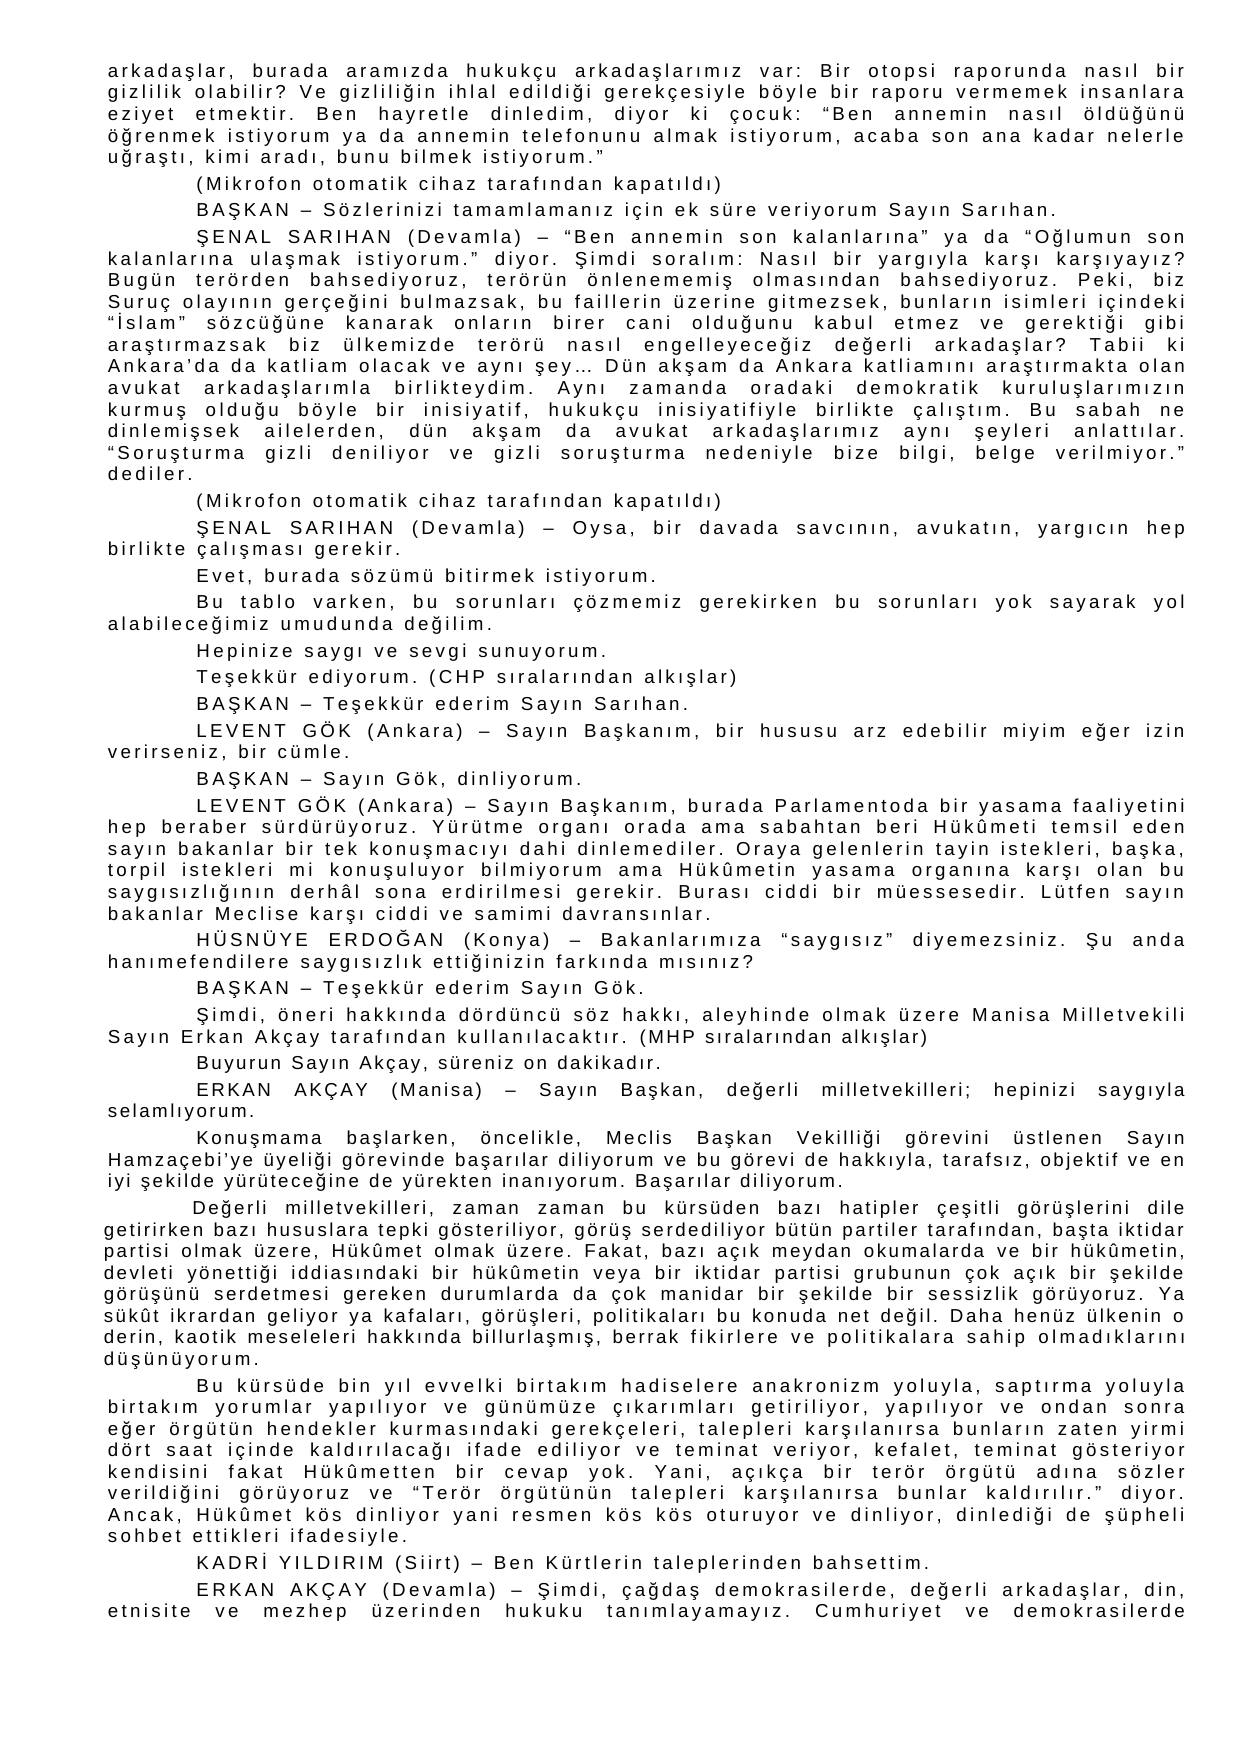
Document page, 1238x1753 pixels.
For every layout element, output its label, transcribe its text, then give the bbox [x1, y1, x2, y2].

text LEVENT GÖK (Ankara) – Sayın Başkanım, burada Parlamentoda bir yasama faaliyetini hep beraber sürdürüyoruz. Yürütme organı orada ama sabahtan beri Hükûmeti temsil eden sayın bakanlar bir tek konuşmacıyı dahi dinlemediler. Oraya gelenlerin tayin istekleri, başka, torpil istekleri mi konuşuluyor bilmiyorum ama Hükûmetin yasama organına karşı olan bu saygısızlığının derhâl sona erdirilmesi gerekir. Burası ciddi bir müessesedir. Lütfen sayın bakanlar Meclise karşı ciddi ve samimi davransınlar. [108, 794, 1186, 924]
text Bu tablo varken, bu sorunları çözmemiz gerekirken bu sorunları yok sayarak yol alabileceğimiz umudunda değilim. [108, 591, 1186, 634]
text Buyurun Sayın Akçay, süreniz on dakikadır. [108, 1052, 1186, 1074]
text Evet, burada sözümü bitirmek istiyorum. [108, 565, 1186, 586]
text LEVENT GÖK (Ankara) – Sayın Başkanım, bir hususu arz edebilir miyim eğer izin verirseniz, bir cümle. [108, 719, 1186, 763]
text Hepinize saygı ve sevgi sunuyorum. [108, 639, 1186, 661]
text Konuşmama başlarken, öncelikle, Meclis Başkan Vekilliği görevini üstlenen Sayın Hamzaçebi’ye üyeliği görevinde başarılar diliyorum ve bu görevi de hakkıyla, tarafsız, objektif ve en iyi şekilde yürüteceğine de yürekten inanıyorum. Başarılar diliyorum. [108, 1127, 1186, 1192]
text KADRİ YILDIRIM (Siirt) – Ben Kürtlerin taleplerinden bahsettim. [108, 1552, 1186, 1573]
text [108, 60, 1186, 167]
text HÜSNÜYE ERDOĞAN (Konya) – Bakanlarımıza “saygısız” diyemezsiniz. Şu anda hanımefendilere saygısızlık ettiğinizin farkında mısınız? [108, 929, 1186, 972]
text BAŞKAN – Teşekkür ederim Sayın Gök. [108, 977, 1186, 999]
text Bu kürsüde bin yıl evvelki birtakım hadiselere anakronizm yoluyla, saptırma yoluyla birtakım yorumlar yapılıyor ve günümüze çıkarımları getiriliyor, yapılıyor ve ondan sonra eğer örgütün hendekler kurmasındaki gerekçeleri, talepleri karşılanırsa bunların zaten yirmi dört saat içinde kaldırılacağı ifade ediliyor ve teminat veriyor, kefalet, teminat gösteriyor kendisini fakat Hükûmetten bir cevap yok. Yani, açıkça bir terör örgütü adına sözler verildiğini görüyoruz ve “Terör örgütünün talepleri karşılanırsa bunlar kaldırılır.” diyor. Ancak, Hükûmet kös dinliyor yani resmen kös kös oturuyor ve dinliyor, dinlediği de şüpheli sohbet ettikleri ifadesiyle. [108, 1374, 1186, 1547]
text Şimdi, öneri hakkında dördüncü söz hakkı, aleyhinde olmak üzere Manisa Milletvekili Sayın Erkan Akçay tarafından kullanılacaktır. (MHP sıralarından alkışlar) [108, 1004, 1186, 1047]
text BAŞKAN – Sayın Gök, dinliyorum. [108, 768, 1186, 789]
text ŞENAL SARIHAN (Devamla) – Oysa, bir davada savcının, avukatın, yargıcın hep birlikte çalışması gerekir. [108, 516, 1186, 559]
text BAŞKAN – Teşekkür ederim Sayın Sarıhan. [108, 693, 1186, 714]
text (Mikrofon otomatik cihaz tarafından kapatıldı) [108, 173, 1186, 194]
text Değerli milletvekilleri, zaman zaman bu kürsüden bazı hatipler çeşitli görüşlerini dile getirirken bazı hususlara tepki gösteriliyor, görüş serdediliyor bütün partiler tarafından, başta iktidar partisi olmak üzere, Hükûmet olmak üzere. Fakat, bazı açık meydan okumalarda ve bir hükûmetin, devleti yönettiği iddiasındaki bir hükûmetin veya bir iktidar partisi grubunun çok açık bir şekilde görüşünü serdetmesi gereken durumlarda da çok manidar bir şekilde bir sessizlik görüyoruz. Ya sükût ikrardan geliyor ya kafaları, görüşleri, politikaları bu konuda net değil. Daha henüz ülkenin o derin, kaotik meseleleri hakkında billurlaşmış, berrak fikirlere ve politikalara sahip olmadıklarını düşünüyorum. [103, 1197, 1186, 1369]
text ŞENAL SARIHAN (Devamla) – “Ben annemin son kalanlarına” ya da “Oğlumun son kalanlarına ulaşmak istiyorum.” diyor. Şimdi soralım: Nasıl bir yargıyla karşı karşıyayız? Bugün terörden bahsediyoruz, terörün önlenememiş olmasından bahsediyoruz. Peki, biz Suruç olayının gerçeğini bulmazsak, bu faillerin üzerine gitmezsek, bunların isimleri içindeki “İslam” sözcüğüne kanarak onların birer cani olduğunu kabul etmez ve gerektiği gibi araştırmazsak biz ülkemizde terörü nasıl engelleyeceğiz değerli arkadaşlar? Tabii ki Ankara’da da katliam olacak ve aynı şey… Dün akşam da Ankara katliamını araştırmakta olan avukat arkadaşlarımla birlikteydim. Aynı zamanda oradaki demokratik kuruluşlarımızın kurmuş olduğu böyle bir inisiyatif, hukukçu inisiyatifiyle birlikte çalıştım. Bu sabah ne dinlemişsek ailelerden, dün akşam da avukat arkadaşlarımız aynı şeyleri anlattılar. “Soruşturma gizli deniliyor ve gizli soruşturma nedeniyle bize bilgi, belge verilmiyor.” dediler. [108, 226, 1186, 485]
text (Mikrofon otomatik cihaz tarafından kapatıldı) [108, 490, 1186, 511]
text ERKAN AKÇAY (Manisa) – Sayın Başkan, değerli milletvekilleri; hepinizi saygıyla selamlıyorum. [108, 1079, 1186, 1122]
text BAŞKAN – Sözlerinizi tamamlamanız için ek süre veriyorum Sayın Sarıhan. [108, 199, 1186, 221]
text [108, 1579, 1186, 1622]
text Teşekkür ediyorum. (CHP sıralarından alkışlar) [108, 666, 1186, 688]
